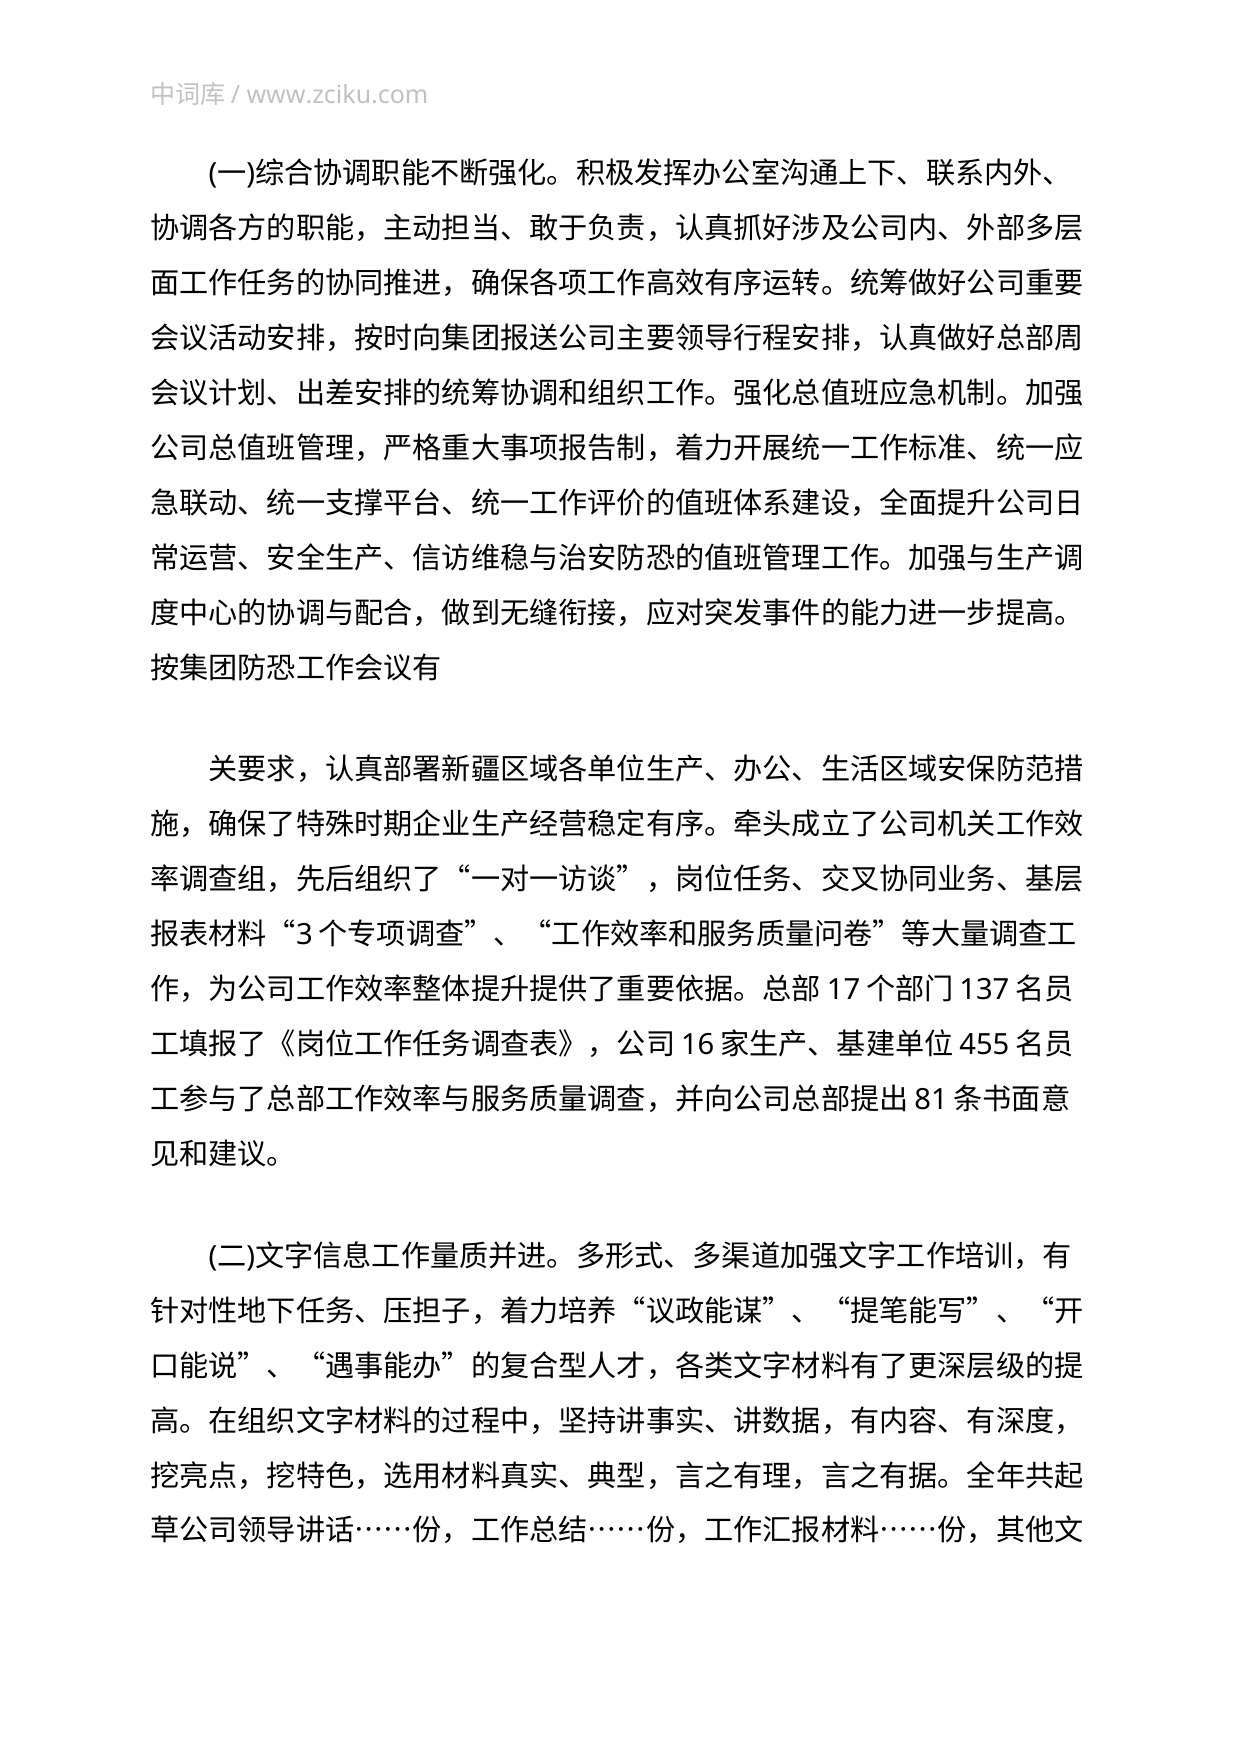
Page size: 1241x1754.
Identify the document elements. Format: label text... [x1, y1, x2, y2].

text 关要求，认真部署新疆区域各单位生产、办公、生活区域安保防范措施，确保了特殊时期企业生产经营稳定有序。牵头成立了公司机关工作效率调查组，先后组织了“一对一访谈”，岗位任务、交叉协同业务、基层报表材料“3个专项调查”、“工作效率和服务质量问卷”等大量调查工作，为公司工作效率整体提升提供了重要依据。总部17个部门137名员工填报了《岗位工作任务调查表》，公司16家生产、基建单位455名员工参与了总部工作效率与服务质量调查，并向公司总部提出81条书面意见和建议。 [150, 746, 1090, 1173]
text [150, 1232, 1090, 1549]
text (一)综合协调职能不断强化。积极发挥办公室沟通上下、联系内外、协调各方的职能，主动担当、敢于负责，认真抓好涉及公司内、外部多层面工作任务的协同推进，确保各项工作高效有序运转。统筹做好公司重要会议活动安排，按时向集团报送公司主要领导行程安排，认真做好总部周会议计划、出差安排的统筹协调和组织工作。强化总值班应急机制。加强公司总值班管理，严格重大事项报告制，着力开展统一工作标准、统一应急联动、统一支撑平台、统一工作评价的值班体系建设，全面提升公司日常运营、安全生产、信访维稳与治安防恐的值班管理工作。加强与生产调度中心的协调与配合，做到无缝衔接，应对突发事件的能力进一步提高。按集团防恐工作会议有 [150, 150, 1090, 686]
